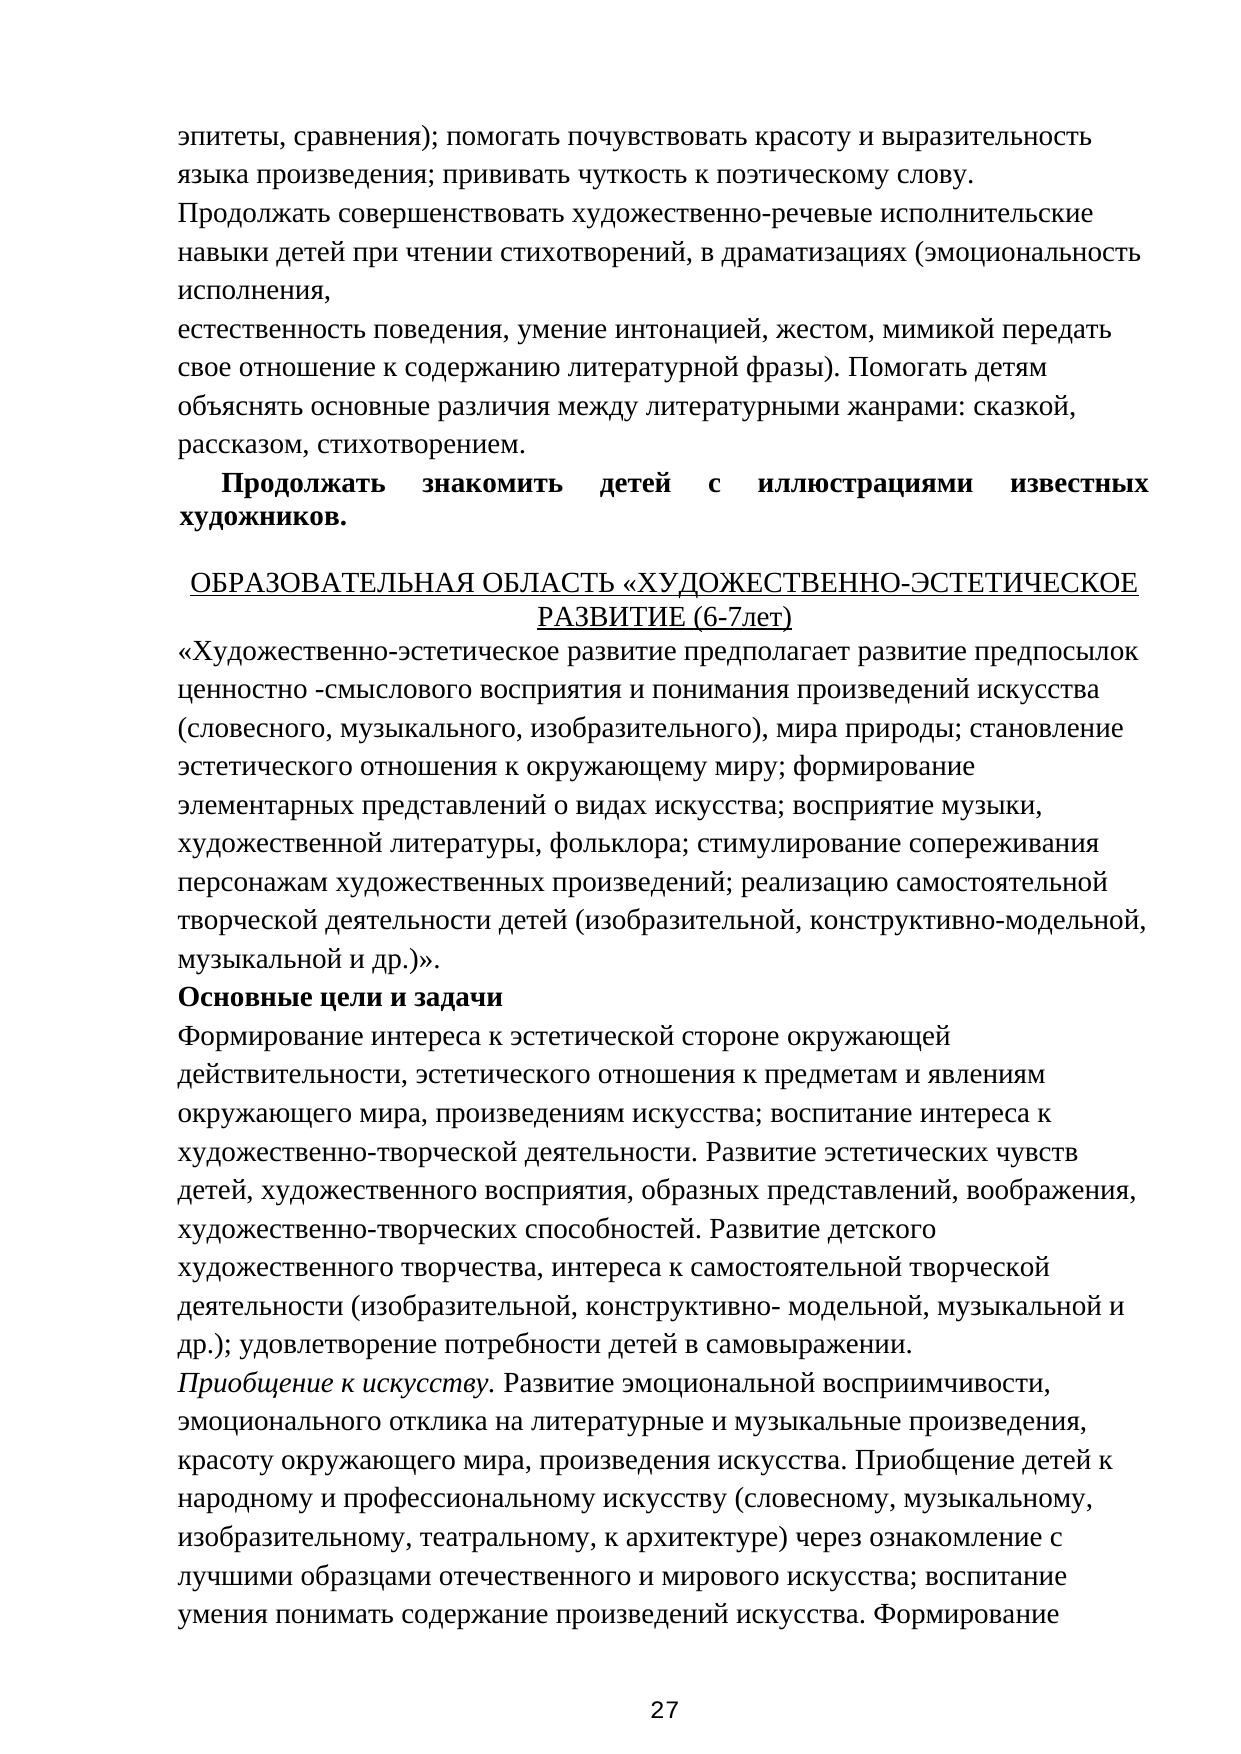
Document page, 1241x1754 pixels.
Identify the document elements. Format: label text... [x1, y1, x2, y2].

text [177, 1365, 1152, 1630]
text Формирование интереса к эстетической стороне окружающей действительности, эстетического отношения к предметам и явлениям окружающего мира, произведениям искусства; воспитание интереса к художественно-творческой деятельности. Развитие эстетических чувств детей, художественного восприятия, образных представлений, воображения, художественно-творческих способностей. Развитие детского художественного творчества, интереса к самостоятельной творческой деятельности (изобразительной, конструктивно- модельной, музыкальной и др.); удовлетворение потребности детей в самовыражении. [177, 1018, 1152, 1360]
text ОБРАЗОВАТЕЛЬНАЯ ОБЛАСТЬ «ХУДОЖЕСТВЕННО-ЭСТЕТИЧЕСКОЕ РАЗВИТИЕ (6-7лет) [177, 566, 1152, 633]
text Продолжать совершенствовать художественно-речевые исполнительские навыки детей при чтении стихотворений, в драматизациях (эмоциональность исполнения, [177, 195, 1152, 306]
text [177, 118, 1152, 190]
text Продолжать знакомить детей с иллюстрациями известных художников. [179, 465, 1149, 532]
text «Художественно-эстетическое развитие предполагает развитие предпосылок ценностно -смыслового восприятия и понимания произведений искусства (словесного, музыкального, изобразительного), мира природы; становление эстетического отношения к окружающему миру; формирование элементарных представлений о видах искусства; восприятие музыки, художественной литературы, фольклора; стимулирование сопереживания персонажам художественных произведений; реализацию самостоятельной творческой деятельности детей (изобразительной, конструктивно-модельной, музыкальной и др.)». [177, 633, 1152, 974]
text Основные цели и задачи [177, 979, 1152, 1013]
text естественность поведения, умение интонацией, жестом, мимикой передать свое отношение к содержанию литературной фразы). Помогать детям объяснять основные различия между литературными жанрами: сказкой, рассказом, стихотворением. [177, 311, 1152, 460]
